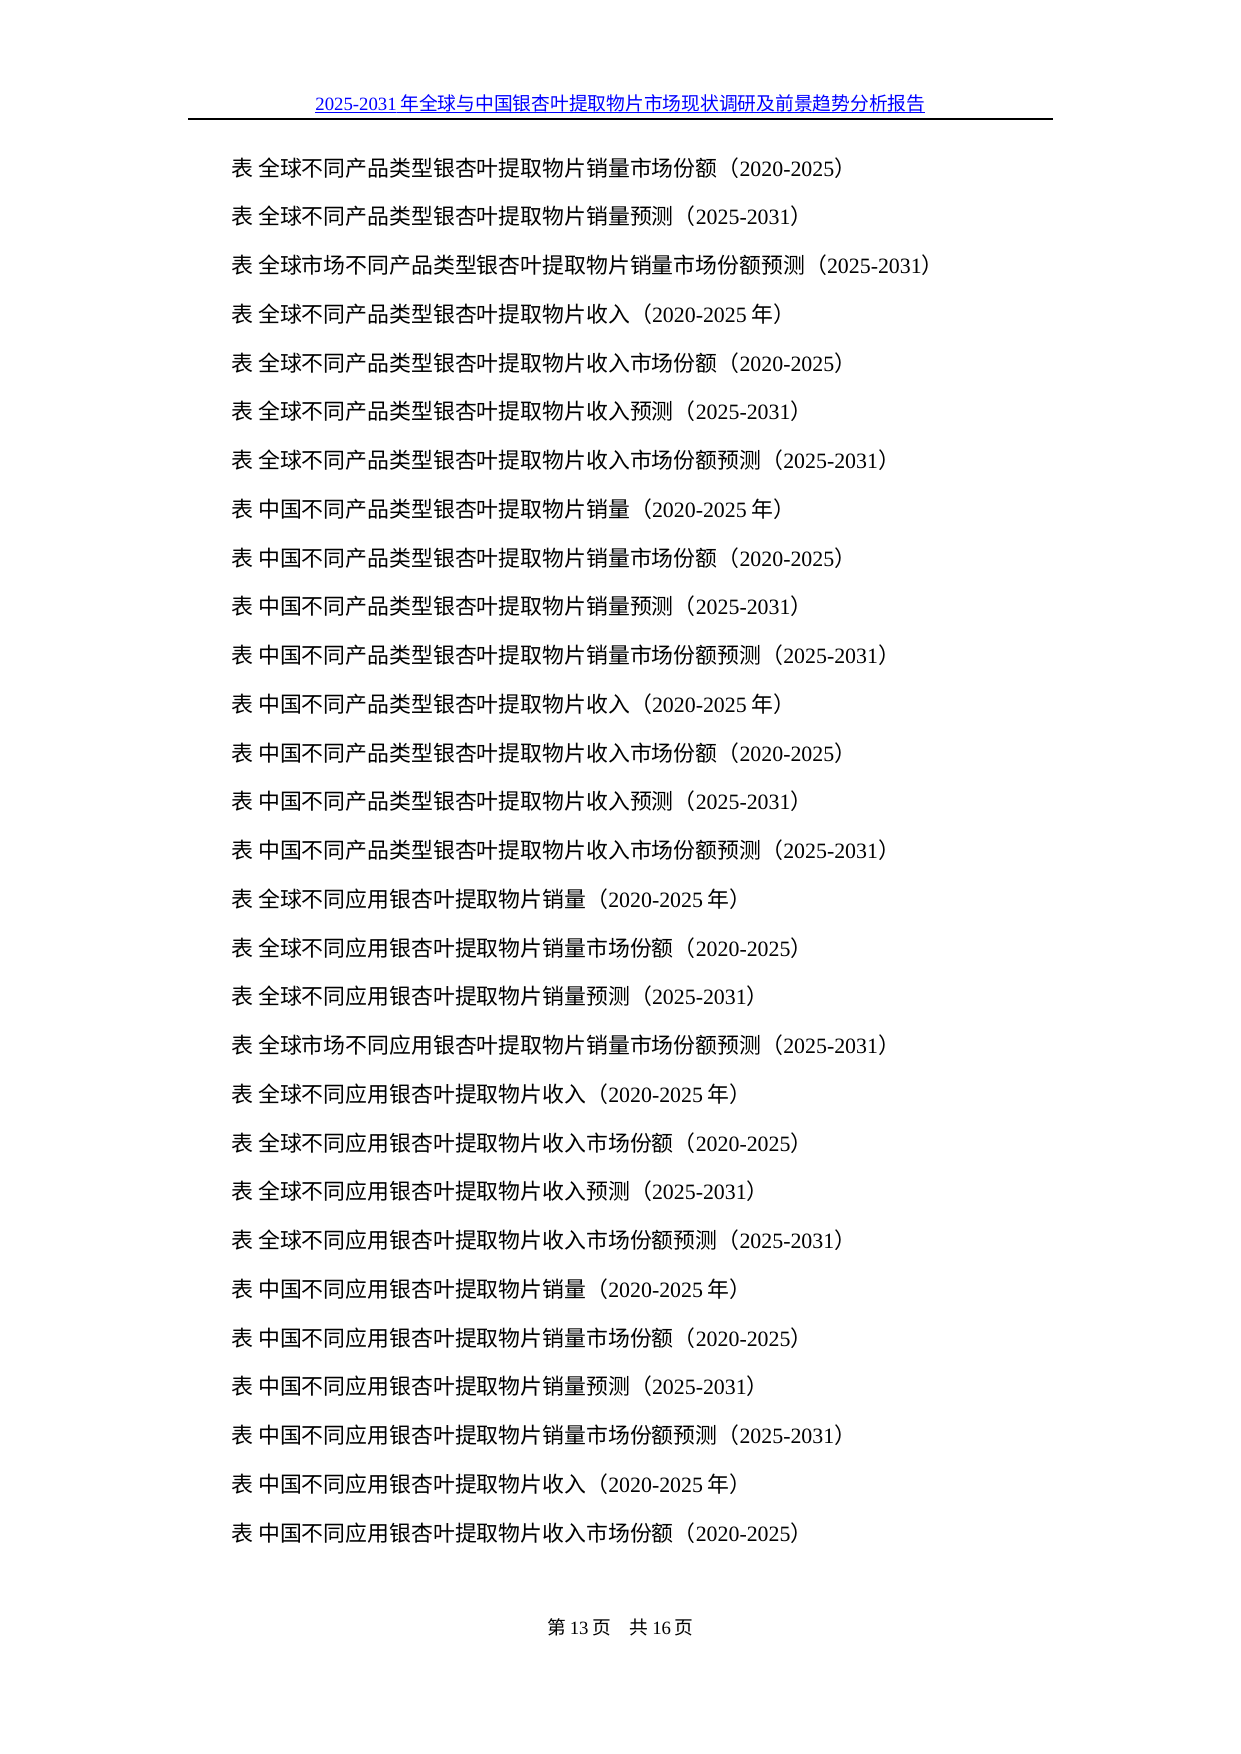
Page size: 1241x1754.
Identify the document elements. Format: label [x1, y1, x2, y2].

text [187, 150, 1053, 1548]
